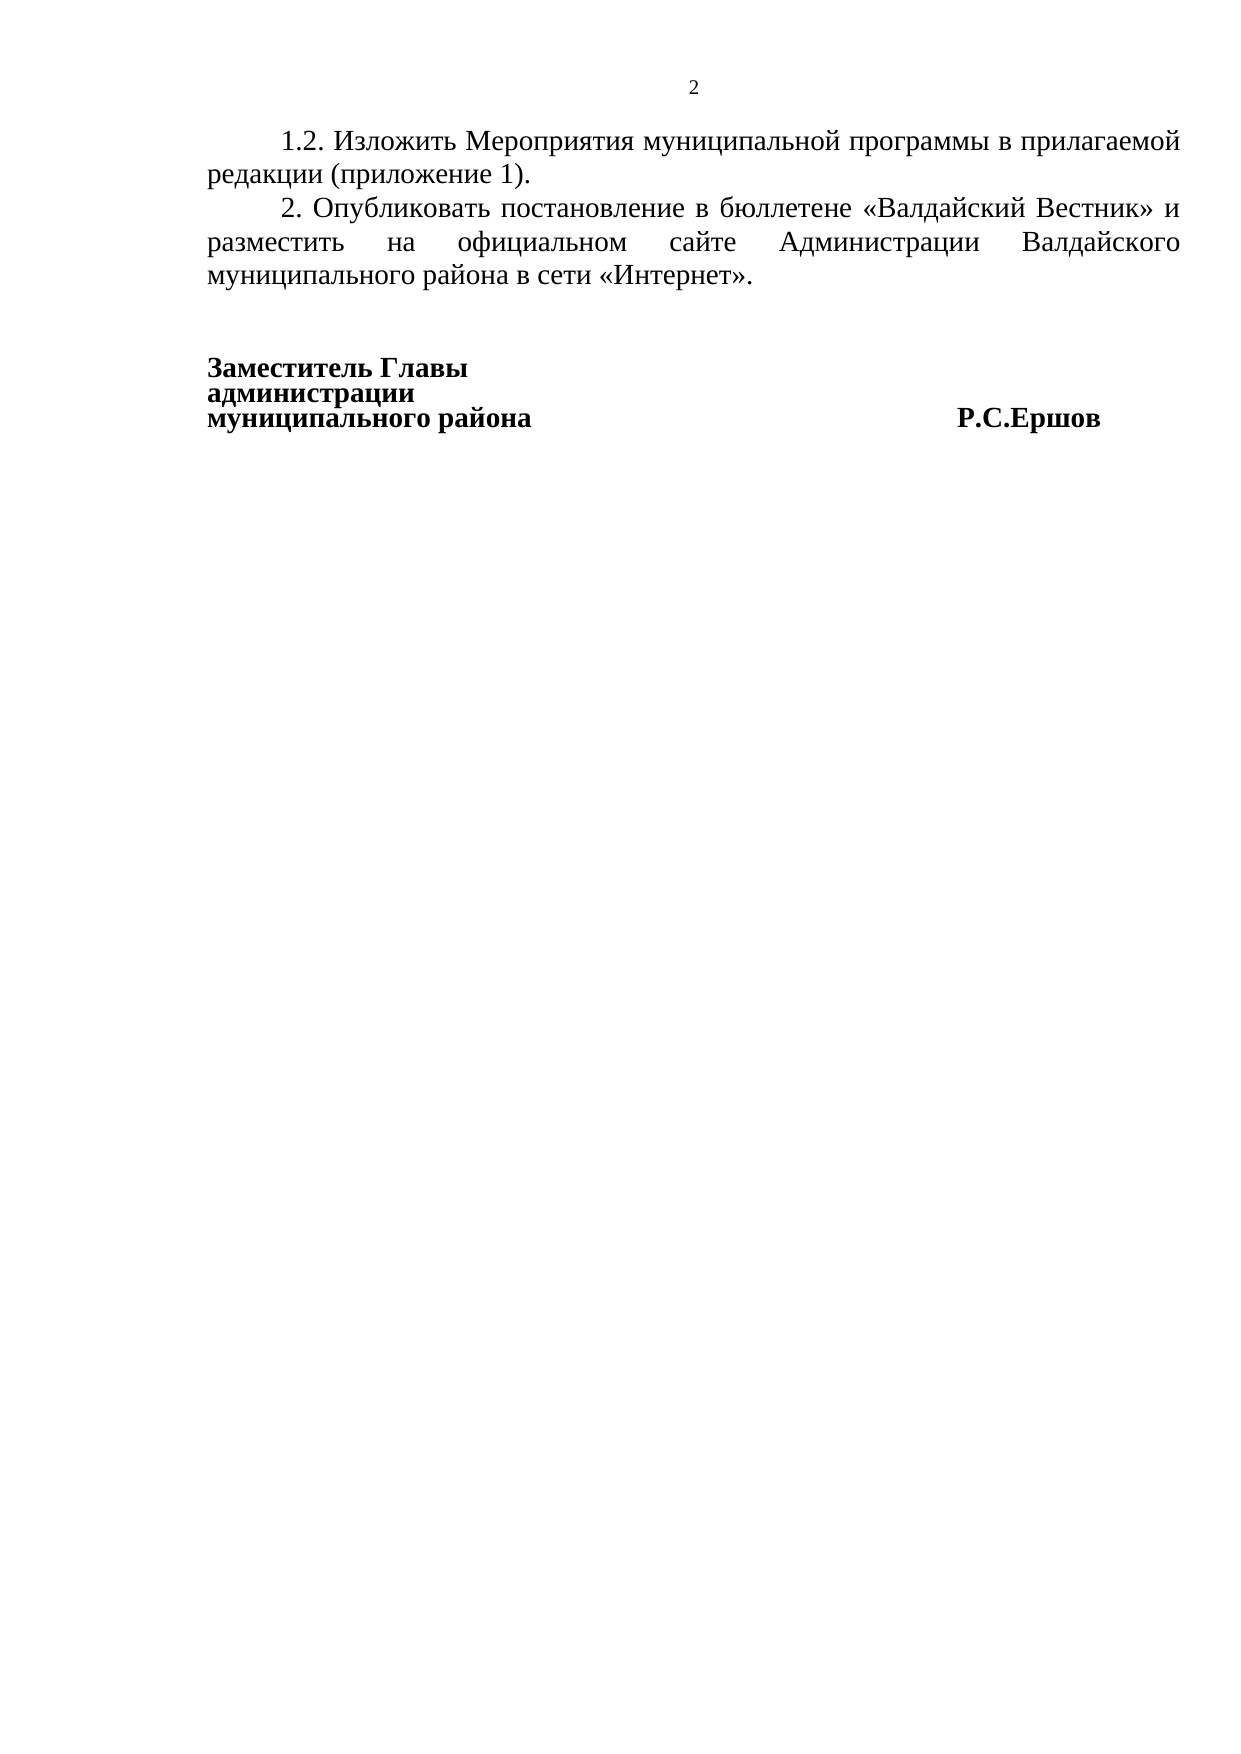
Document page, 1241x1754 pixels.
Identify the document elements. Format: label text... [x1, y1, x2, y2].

text 1.2. Изложить Мероприятия муниципальной программы в прилагаемой редакции (приложение 1). [207, 123, 1181, 190]
text администрации [207, 383, 1181, 408]
text 2. Опубликовать постановление в бюллетене «Валдайский Вестник» и разместить на официальном сайте Администрации Валдайского муниципального района в сети «Интернет». [207, 190, 1181, 291]
text Заместитель Главы [207, 358, 1181, 383]
text муниципального района Р.С.Ершов [207, 408, 1181, 433]
